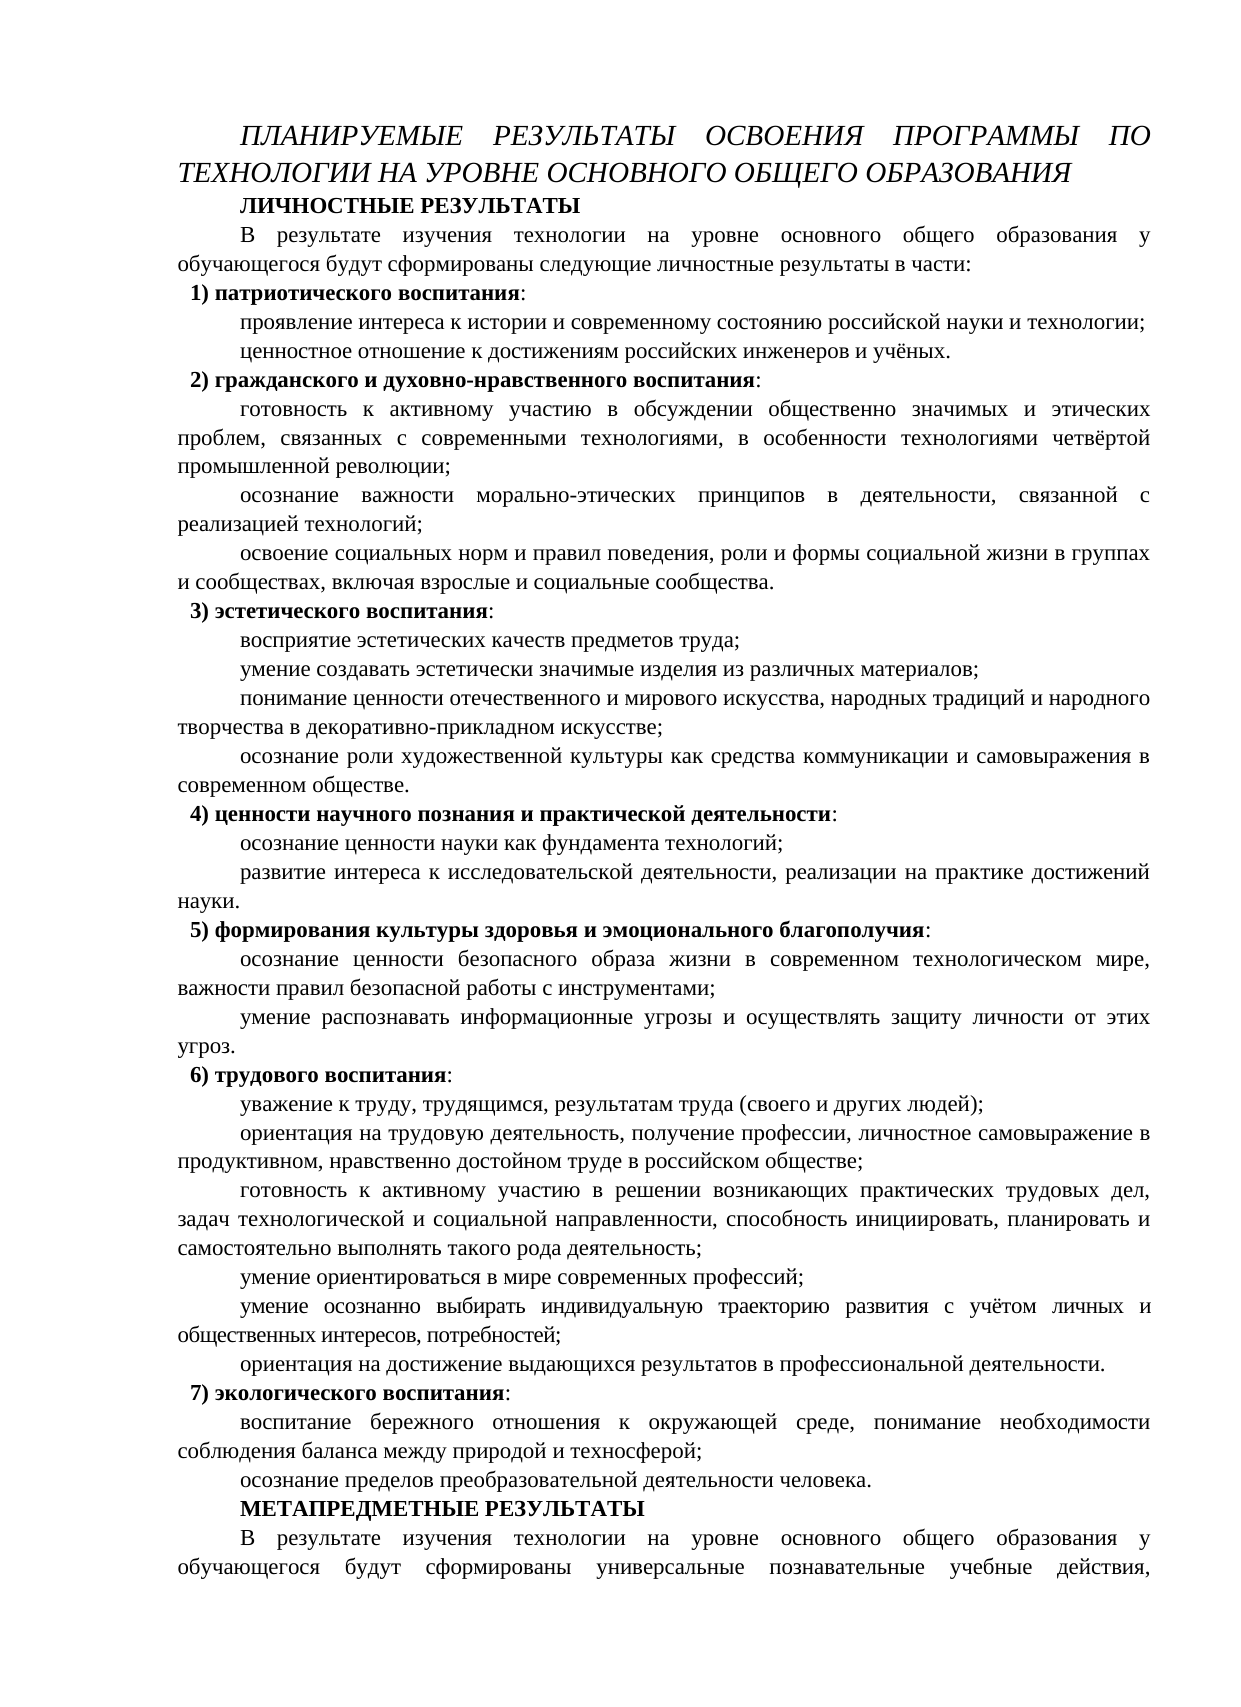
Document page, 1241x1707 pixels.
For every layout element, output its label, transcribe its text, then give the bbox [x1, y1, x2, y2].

text ориентация на достижение выдающихся результатов в профессиональной деятельности. [177, 1350, 1152, 1377]
text осознание важности морально-этических принципов в деятельности, связанной с реализацией технологий; [177, 481, 1152, 537]
text воспитание бережного отношения к окружающей среде, понимание необходимости соблюдения баланса между природой и техносферой; [177, 1408, 1152, 1463]
text умение осознанно выбирать индивидуальную траекторию развития с учётом личных и общественных интересов, потребностей; [177, 1292, 1152, 1348]
text ориентация на трудовую деятельность, получение профессии, личностное самовыражение в продуктивном, нравственно достойном труде в российском обществе; [177, 1118, 1152, 1174]
text умение создавать эстетически значимые изделия из различных материалов; [177, 655, 1152, 682]
text ПЛАНИРУЕМЫЕ РЕЗУЛЬТАТЫ ОСВОЕНИЯ ПРОГРАММЫ ПО ТЕХНОЛОГИИ НА УРОВНЕ ОСНОВНОГО ОБЩЕГО ОБРАЗОВАНИЯ [177, 118, 1152, 188]
text понимание ценности отечественного и мирового искусства, народных традиций и народного творчества в декоративно-прикладном искусстве; [177, 684, 1152, 739]
text 7) экологического воспитания: [190, 1379, 1152, 1406]
text ЛИЧНОСТНЫЕ РЕЗУЛЬТАТЫ [177, 192, 1152, 218]
text осознание ценности науки как фундамента технологий; [177, 829, 1152, 855]
text В результате изучения технологии на уровне основного общего образования у обучающегося будут сформированы следующие личностные результаты в части: [177, 221, 1152, 276]
text проявление интереса к истории и современному состоянию российской науки и технологии; [177, 308, 1152, 334]
text 6) трудового воспитания: [190, 1061, 1152, 1087]
text МЕТАПРЕДМЕТНЫЕ РЕЗУЛЬТАТЫ [177, 1495, 1152, 1521]
text умение ориентироваться в мире современных профессий; [177, 1263, 1152, 1290]
text осознание ценности безопасного образа жизни в современном технологическом мире, важности правил безопасной работы с инструментами; [177, 945, 1152, 1000]
text восприятие эстетических качеств предметов труда; [177, 626, 1152, 653]
text готовность к активному участию в обсуждении общественно значимых и этических проблем, связанных с современными технологиями, в особенности технологиями четвёртой промышленной революции; [177, 394, 1152, 479]
text уважение к труду, трудящимся, результатам труда (своего и других людей); [177, 1089, 1152, 1116]
text 1) патриотического воспитания: [190, 279, 1152, 305]
text осознание пределов преобразовательной деятельности человека. [177, 1466, 1152, 1492]
text 2) гражданского и духовно-нравственного воспитания: [190, 366, 1152, 392]
text осознание роли художественной культуры как средства коммуникации и самовыражения в современном обществе. [177, 742, 1152, 797]
text 3) эстетического воспитания: [190, 597, 1152, 624]
text 4) ценности научного познания и практической деятельности: [190, 800, 1152, 826]
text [177, 1524, 1152, 1579]
text освоение социальных норм и правил поведения, роли и формы социальной жизни в группах и сообществах, включая взрослые и социальные сообщества. [177, 539, 1152, 595]
text готовность к активному участию в решении возникающих практических трудовых дел, задач технологической и социальной направленности, способность инициировать, планировать и самостоятельно выполнять такого рода деятельность; [177, 1176, 1152, 1261]
text ценностное отношение к достижениям российских инженеров и учёных. [177, 337, 1152, 363]
text умение распознавать информационные угрозы и осуществлять защиту личности от этих угроз. [177, 1003, 1152, 1058]
text развитие интереса к исследовательской деятельности, реализации на практике достижений науки. [177, 858, 1152, 913]
text 5) формирования культуры здоровья и эмоционального благополучия: [190, 916, 1152, 942]
